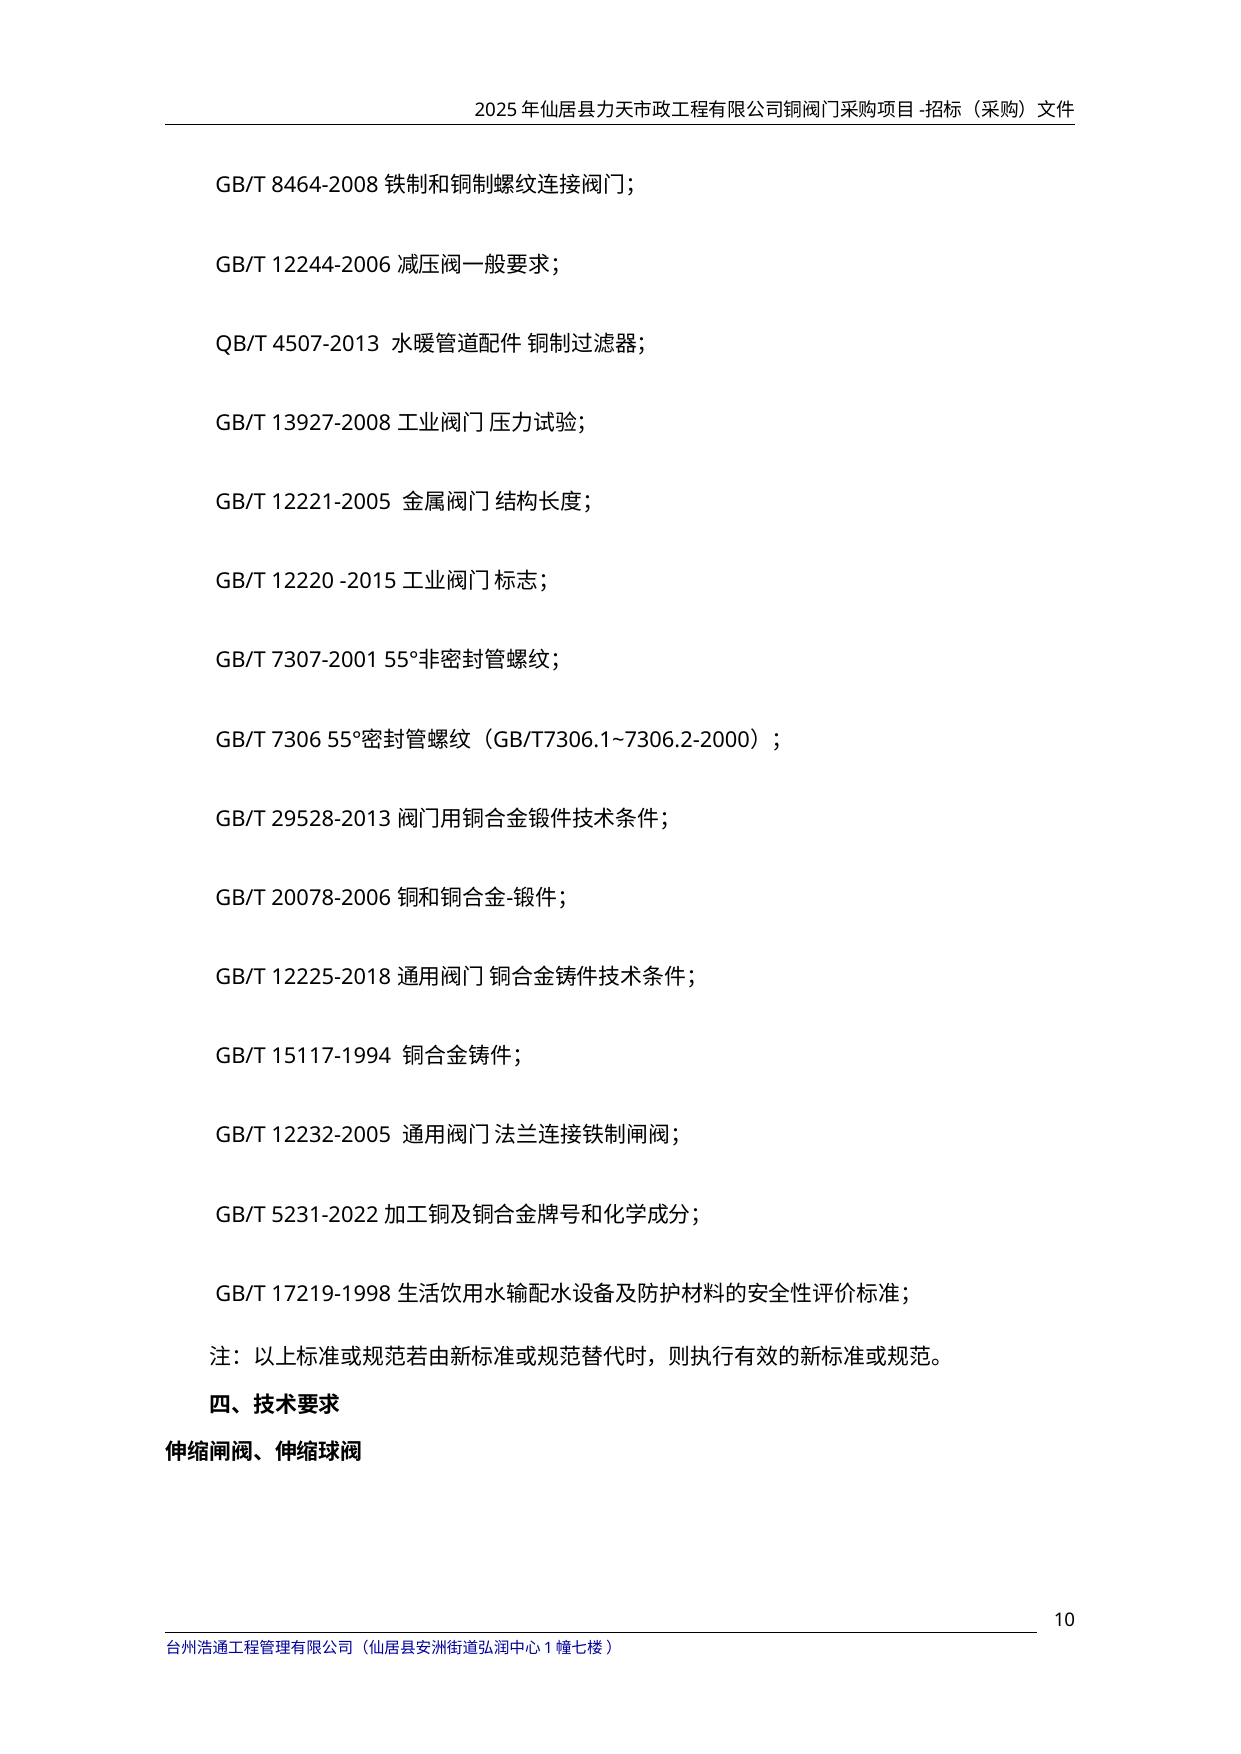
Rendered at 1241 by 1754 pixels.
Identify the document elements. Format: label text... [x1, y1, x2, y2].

text GB/T 12232-2005 通用阀门 法兰连接铁制闸阀； [215, 1102, 1075, 1165]
text GB/T 5231-2022 加工铜及铜合金牌号和化学成分； [215, 1181, 1075, 1244]
text 四、技术要求 [165, 1387, 1075, 1418]
text GB/T 7306 55°密封管螺纹（GB/T7306.1~7306.2-2000）； [215, 706, 1075, 769]
text GB/T 7307-2001 55°非密封管螺纹； [215, 627, 1075, 690]
text GB/T 8464-2008 铁制和铜制螺纹连接阀门； [215, 152, 1075, 215]
text 注：以上标准或规范若由新标准或规范替代时，则执行有效的新标准或规范。 [209, 1339, 1075, 1371]
text 伸缩闸阀、伸缩球阀 [165, 1434, 1075, 1466]
text GB/T 29528-2013 阀门用铜合金锻件技术条件； [215, 785, 1075, 848]
text GB/T 13927-2008 工业阀门 压力试验； [215, 389, 1075, 452]
text GB/T 15117-1994 铜合金铸件； [215, 1022, 1075, 1086]
text GB/T 12244-2006 减压阀一般要求； [215, 231, 1075, 294]
text GB/T 12225-2018 通用阀门 铜合金铸件技术条件； [215, 943, 1075, 1007]
text QB/T 4507-2013 水暖管道配件 铜制过滤器； [215, 310, 1075, 373]
text GB/T 17219-1998 生活饮用水输配水设备及防护材料的安全性评价标准； [215, 1260, 1075, 1323]
text GB/T 12221-2005 金属阀门 结构长度； [215, 468, 1075, 532]
text GB/T 20078-2006 铜和铜合金-锻件； [215, 864, 1075, 927]
text GB/T 12220 -2015 工业阀门 标志； [215, 547, 1075, 611]
